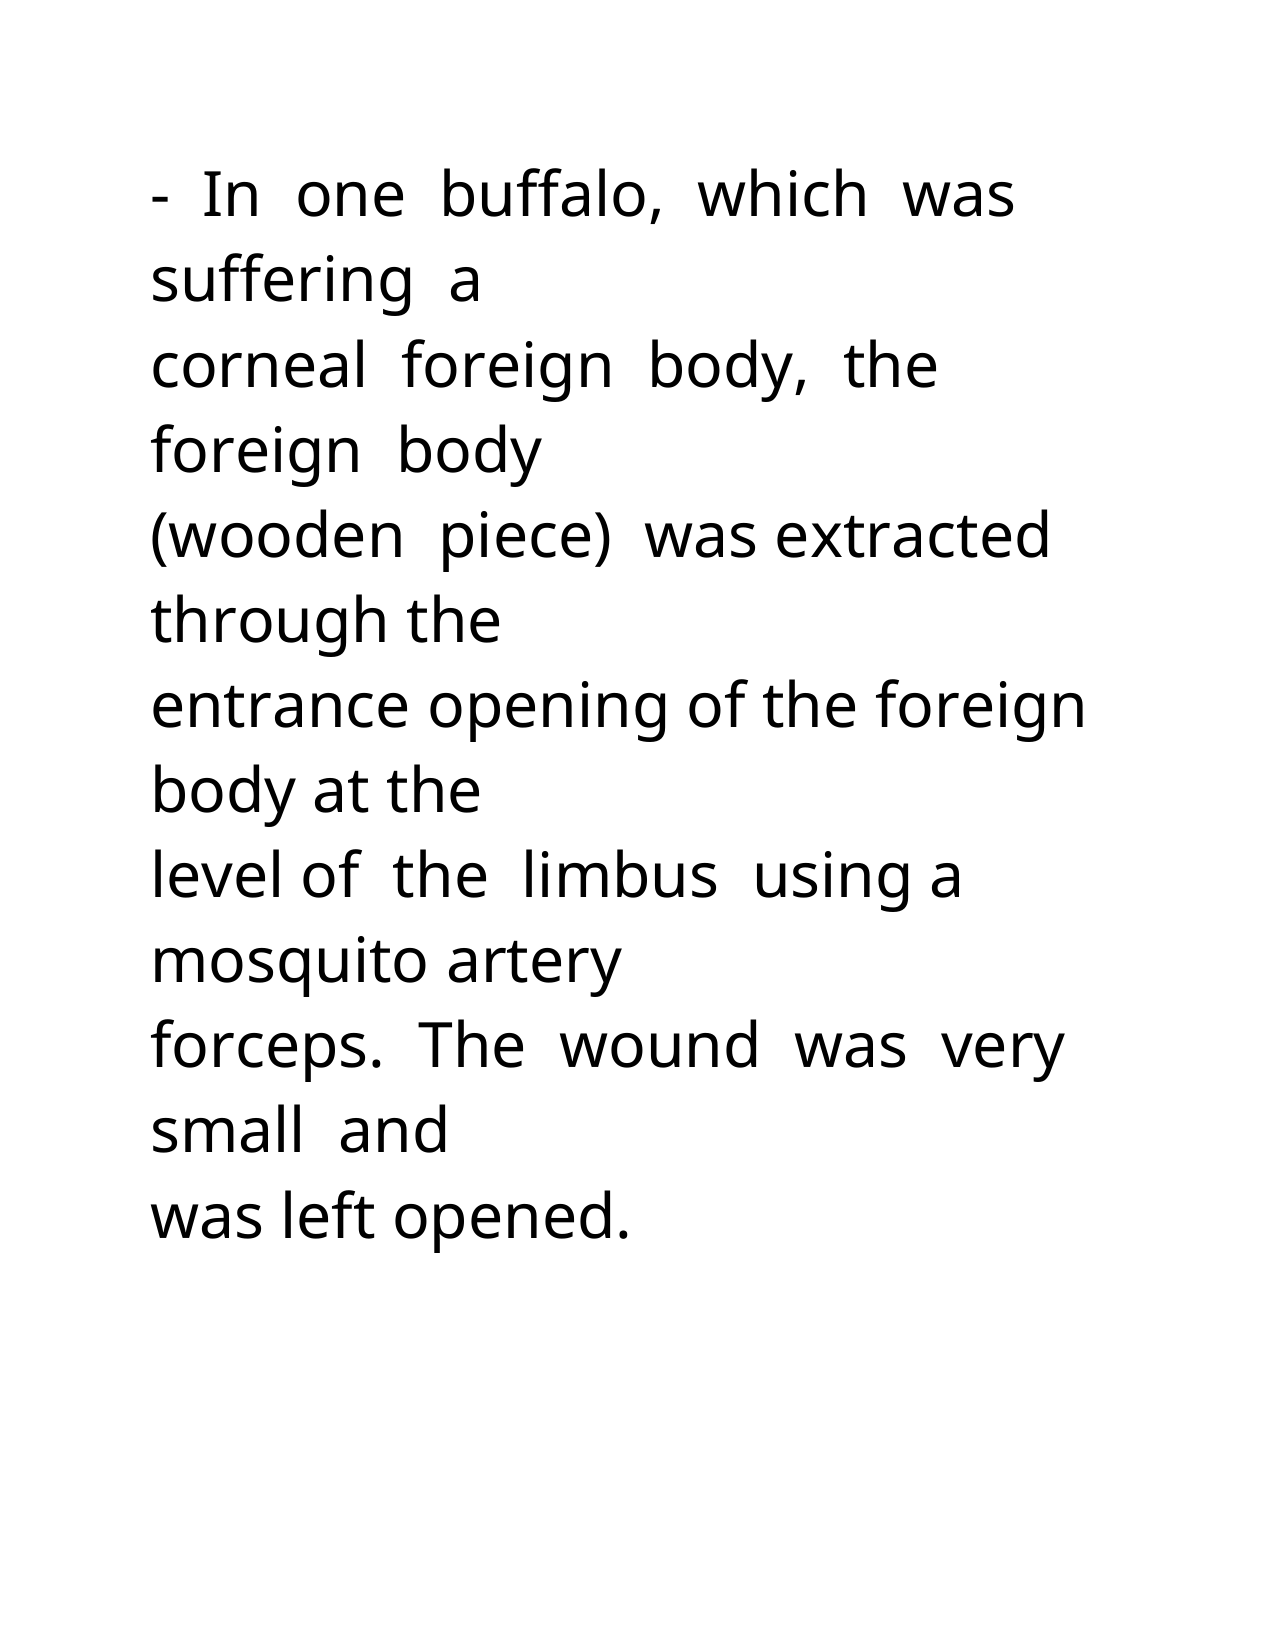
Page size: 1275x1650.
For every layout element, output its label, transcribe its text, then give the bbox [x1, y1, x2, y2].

text forceps. The wound was very small and [150, 1001, 1125, 1171]
text level of the limbus using a mosquito artery [150, 831, 1125, 1001]
text (wooden piece) was extracted through the [150, 490, 1125, 661]
text - In one buffalo, which was suffering a [150, 150, 1125, 320]
text entrance opening of the foreign body at the [150, 661, 1125, 831]
text corneal foreign body, the foreign body [150, 320, 1125, 490]
text was left opened. [150, 1171, 1125, 1256]
